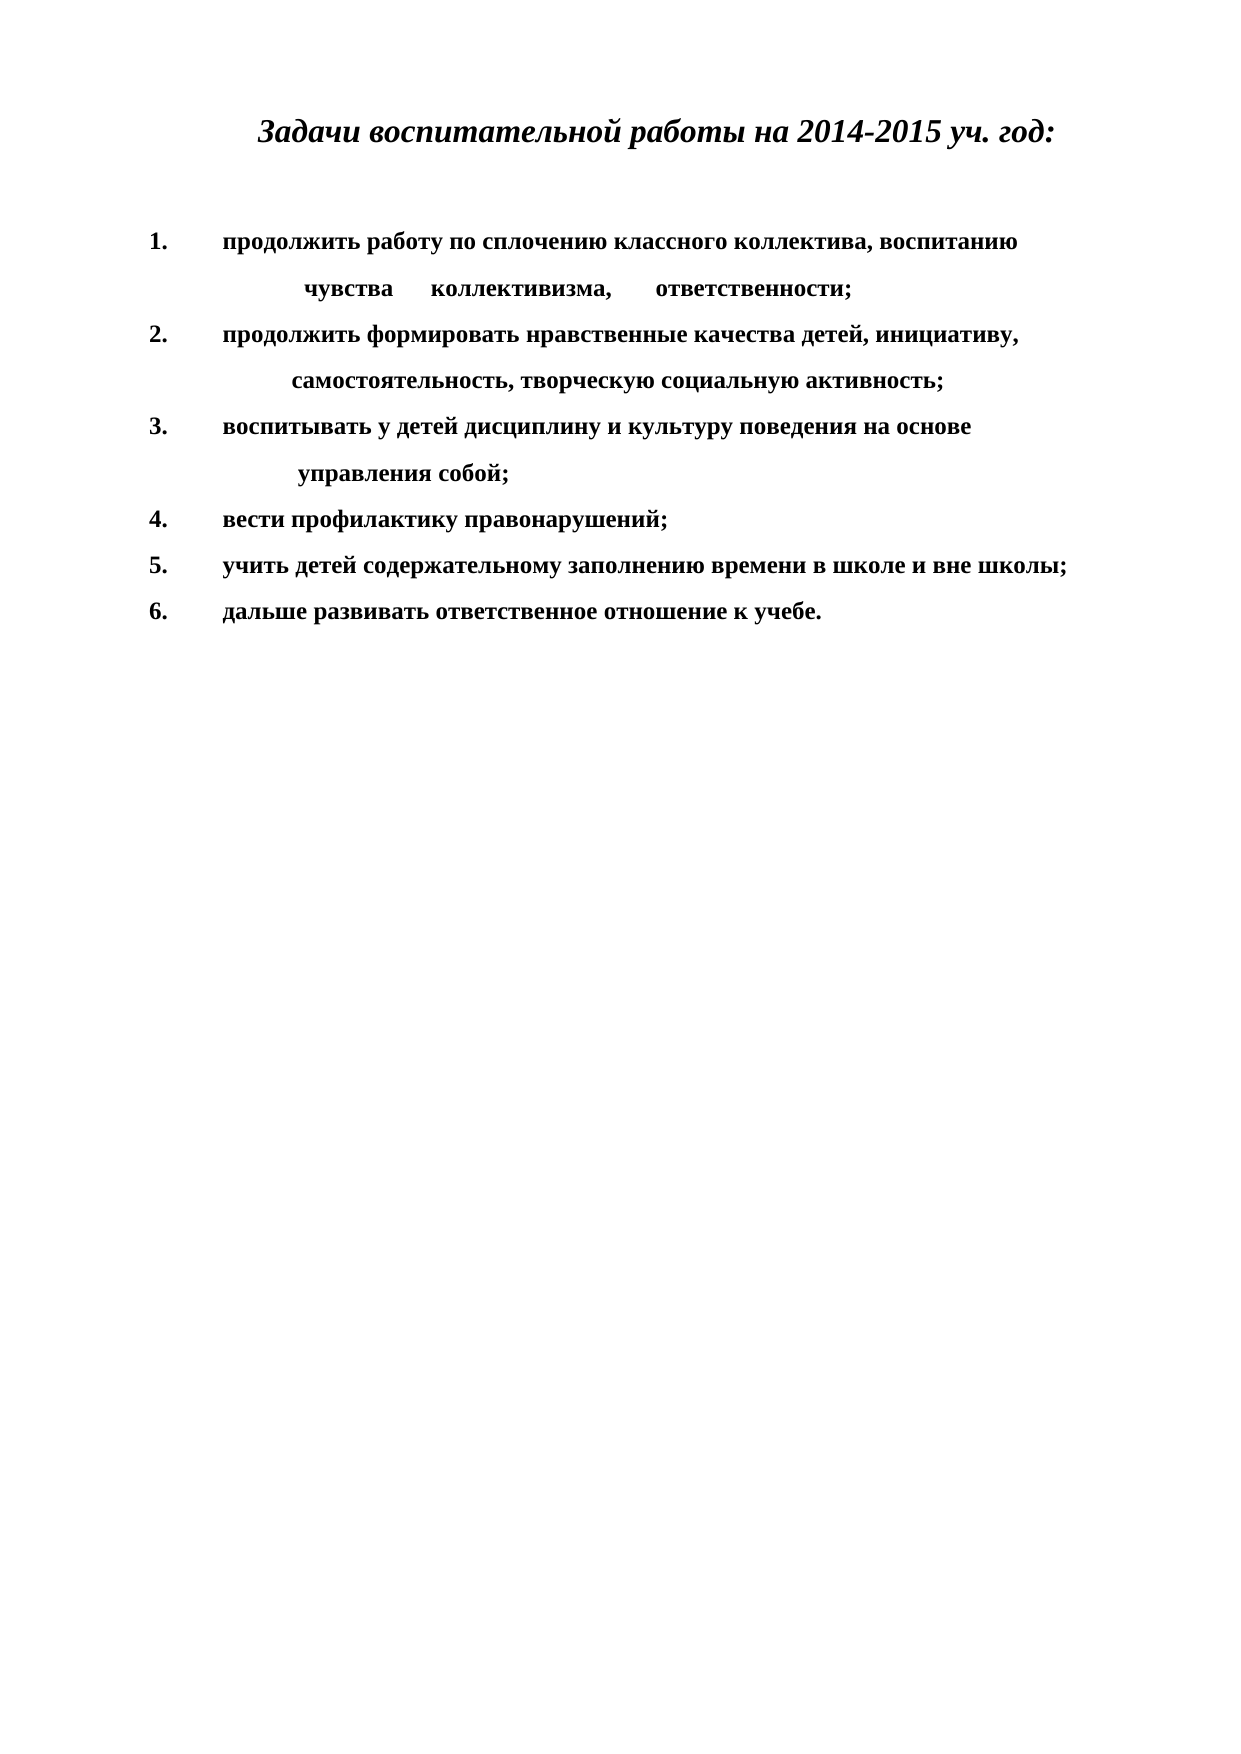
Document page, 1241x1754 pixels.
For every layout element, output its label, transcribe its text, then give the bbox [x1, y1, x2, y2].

list продолжить формировать нравственные качества детей, инициативу, [75, 319, 1165, 348]
list учить детей содержательному заполнению времени в школе и вне школы; [75, 550, 1165, 579]
list воспитывать у детей дисциплину и культуру поведения на основе [75, 411, 1165, 440]
list дальше развивать ответственное отношение к учебе. [75, 596, 1165, 625]
text чувства коллективизма, ответственности; [260, 273, 1165, 301]
text Задачи воспитательной работы на 2014-2015 уч. год: [75, 112, 1165, 150]
text управления собой; [260, 458, 1165, 486]
text самостоятельность, творческую социальную активность; [260, 365, 1165, 394]
list продолжить работу по сплочению классного коллектива, воспитанию [75, 226, 1165, 255]
list вести профилактику правонарушений; [75, 504, 1165, 533]
